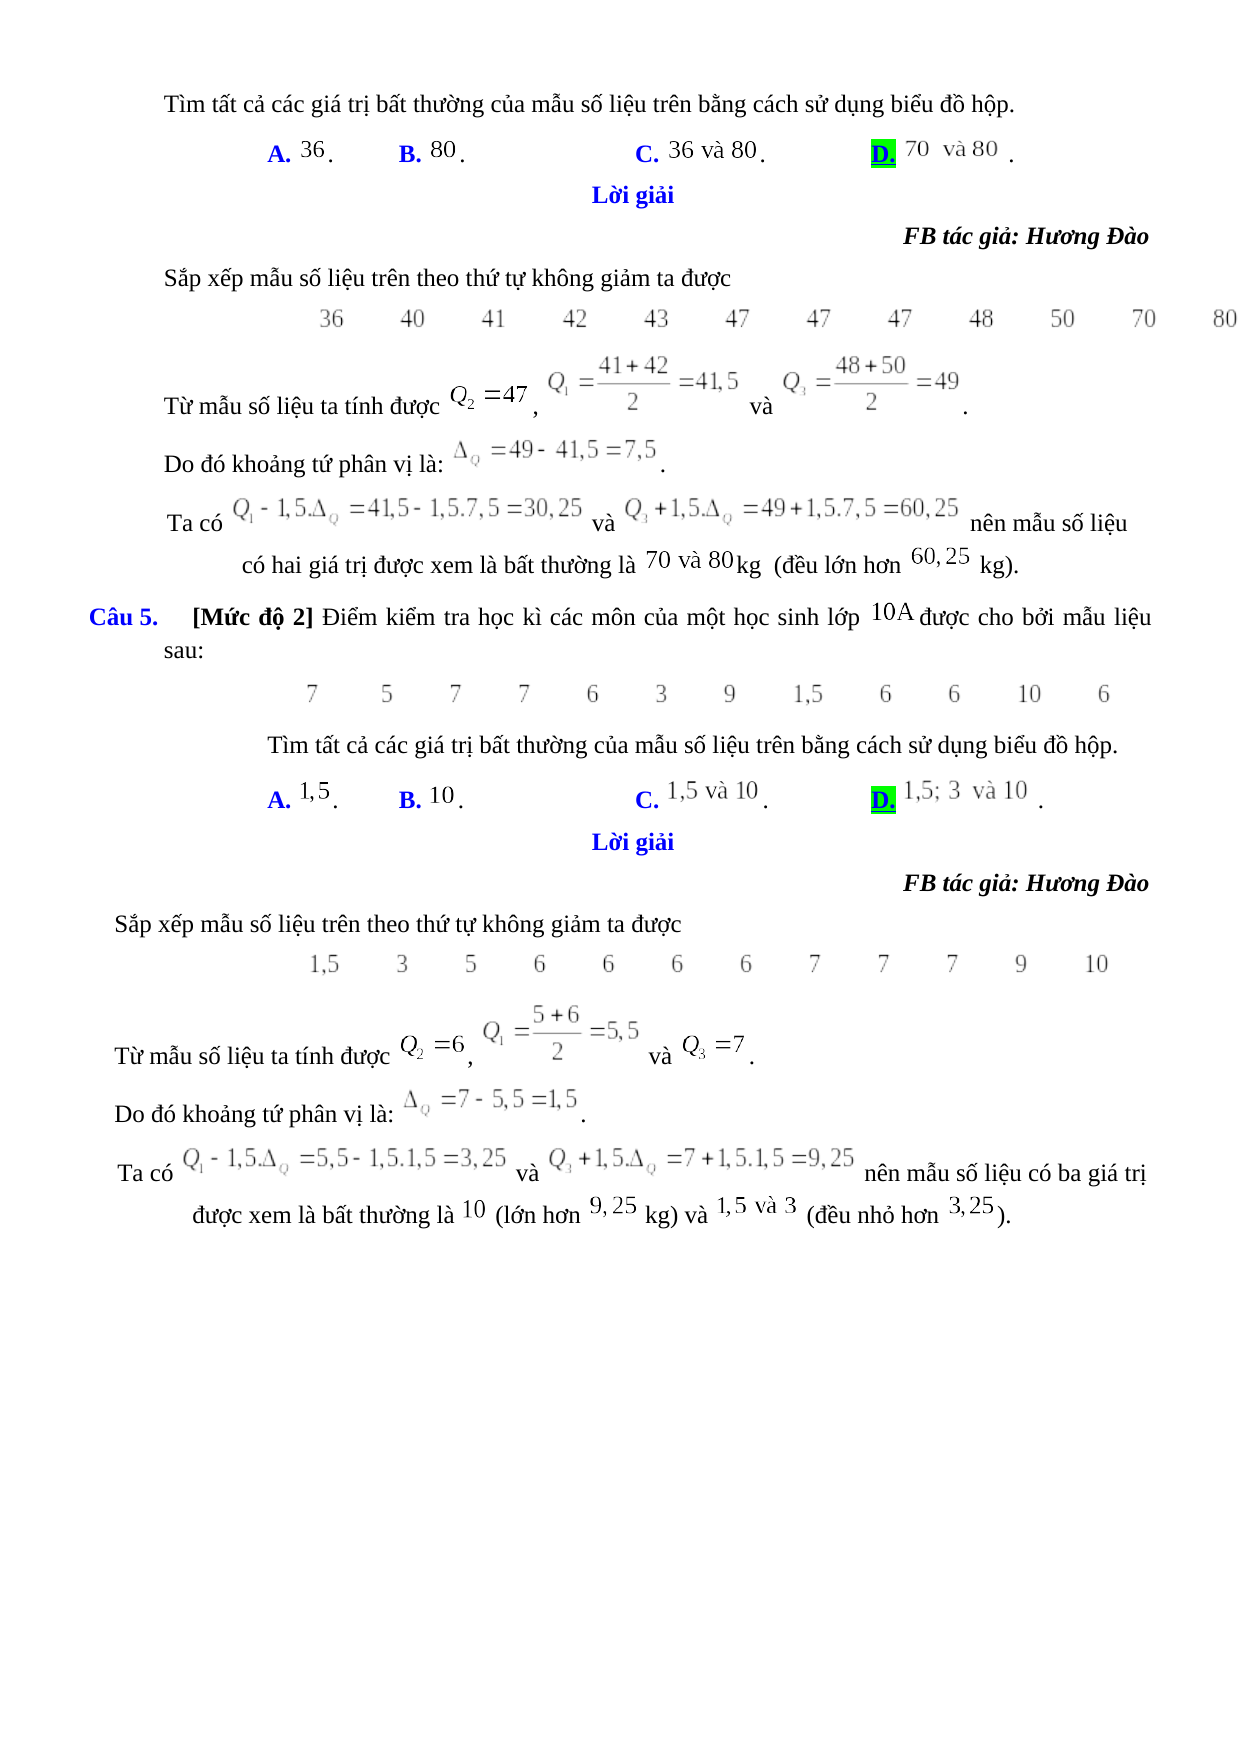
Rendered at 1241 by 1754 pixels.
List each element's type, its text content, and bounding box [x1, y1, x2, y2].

text Câu 5. [Mức độ 2] Điểm kiểm tra học kì các môn của một học sinh lớp được cho bởi mẫu liệu sau: [89, 596, 1152, 664]
text Ta có và nên mẫu số liệu có ba giá trị được xem là bất thường là (lớn hơn kg) và (đều nhỏ hơn ). [117, 1141, 1152, 1229]
text Từ mẫu số liệu ta tính được , và . [114, 1000, 1152, 1069]
text FB tác giả: Hương Đào [114, 868, 1152, 897]
text Sắp xếp mẫu số liệu trên theo thứ tự không giảm ta được [164, 263, 1152, 291]
text Tìm tất cả các giá trị bất thường của mẫu số liệu trên bằng cách sử dụng biểu đồ hộp. [164, 731, 1152, 759]
text Tìm tất cả các giá trị bất thường của mẫu số liệu trên bằng cách sử dụng biểu đồ hộp. [89, 89, 1152, 117]
text Lời giải [114, 827, 1152, 856]
text Từ mẫu số liệu ta tính được , và . [164, 350, 1152, 420]
text A. . B. . C. . D. . [164, 776, 1152, 814]
text FB tác giả: Hương Đào [114, 221, 1152, 250]
text Do đó khoảng tứ phân vị là: . [164, 432, 1152, 478]
text Do đó khoảng tứ phân vị là: . [114, 1082, 1152, 1128]
text A. . B. . C. . D. . [164, 134, 1152, 168]
text Ta có và nên mẫu số liệu có hai giá trị được xem là bất thường là kg (đều lớn hơn kg). [167, 491, 1152, 579]
text Lời giải [114, 180, 1152, 209]
text Sắp xếp mẫu số liệu trên theo thứ tự không giảm ta được [114, 909, 1152, 938]
